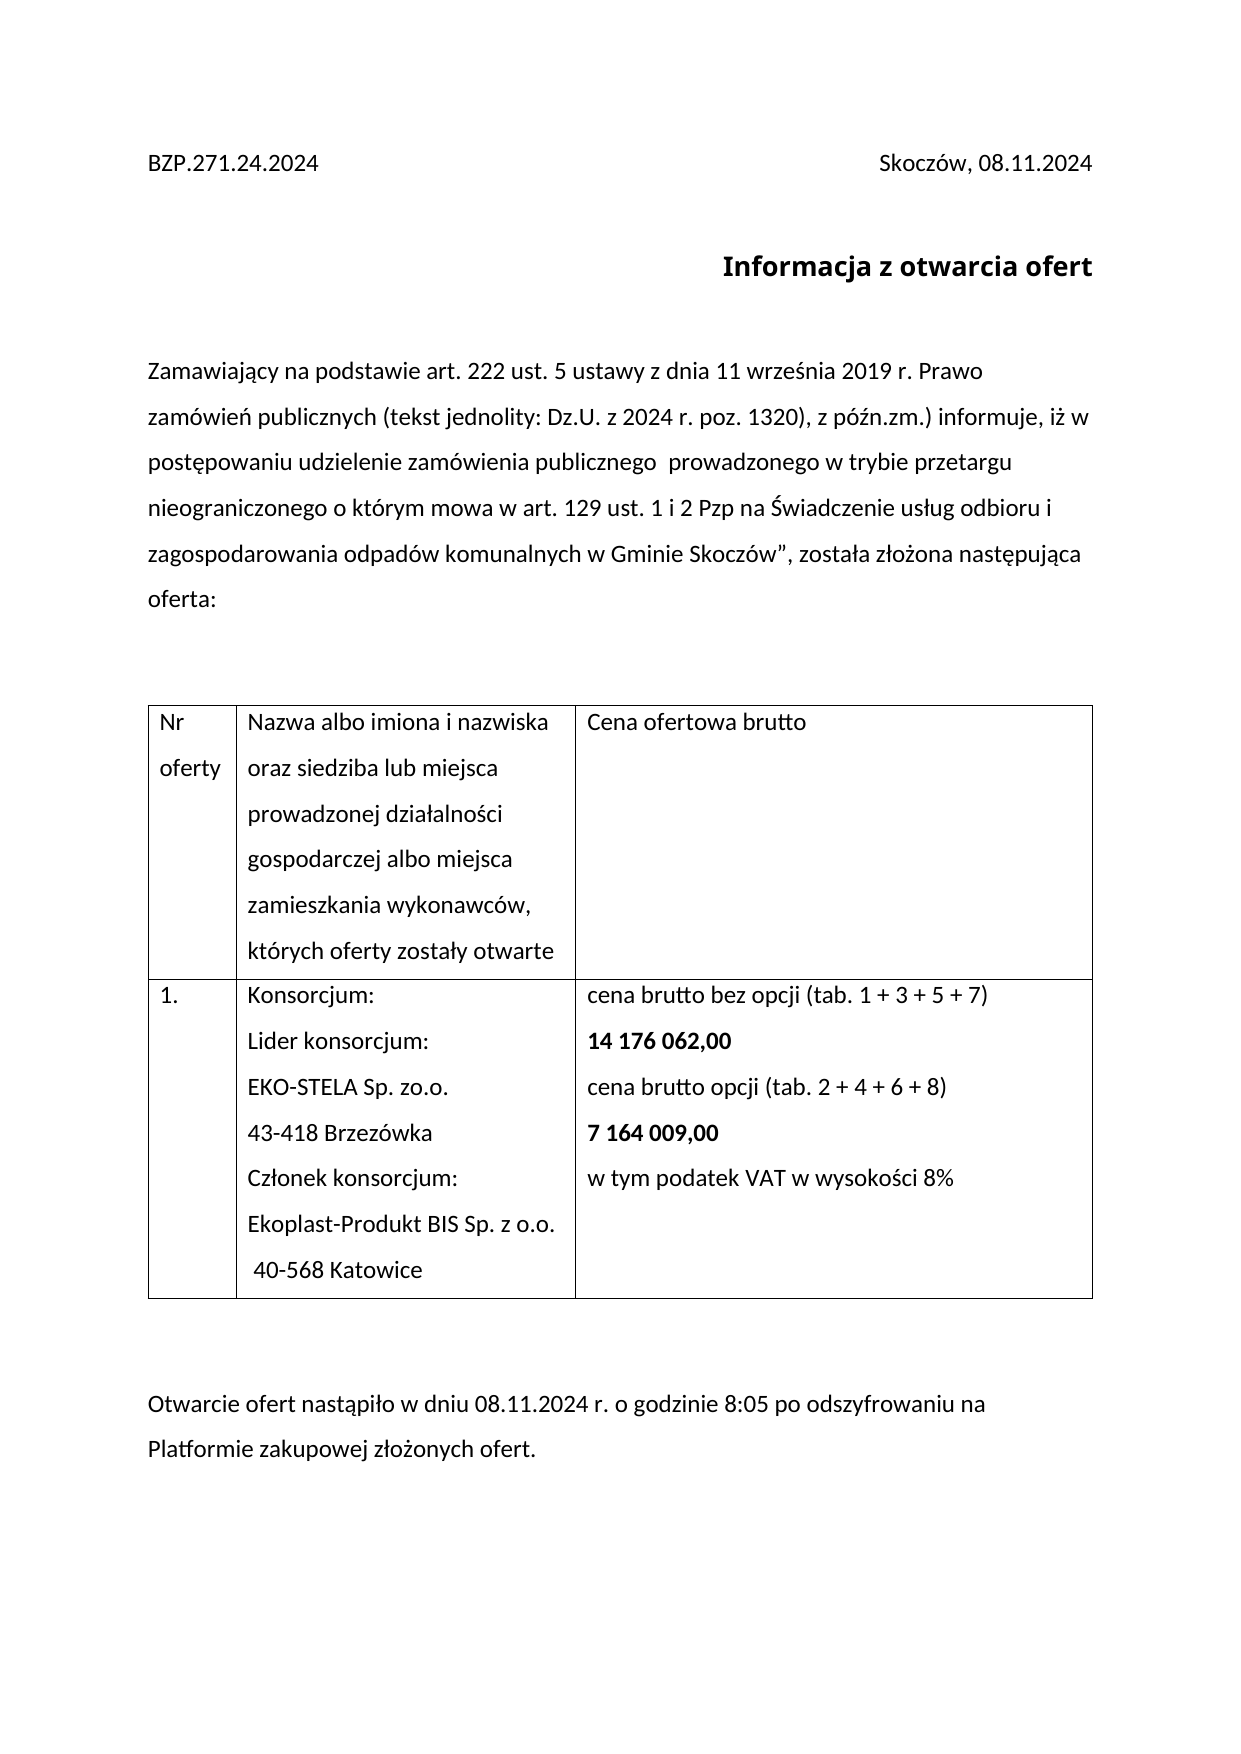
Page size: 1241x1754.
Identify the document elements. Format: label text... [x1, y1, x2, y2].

text Otwarcie ofert nastąpiło w dniu 08.11.2024 r. o godzinie 8:05 po odszyfrowaniu na Platformie zakupowej złożonych ofert. [148, 1388, 1093, 1464]
text Zamawiający na podstawie art. 222 ust. 5 ustawy z dnia 11 września 2019 r. Prawo zamówień publicznych (tekst jednolity: Dz.U. z 2024 r. poz. 1320), z późn.zm.) informuje, iż w postępowaniu udzielenie zamówienia publicznego prowadzonego w trybie przetargu nieograniczonego o którym mowa w art. 129 ust. 1 i 2 Pzp na Świadczenie usług odbioru i zagospodarowania odpadów komunalnych w Gminie Skoczów”, została złożona następująca oferta: [148, 355, 1093, 614]
text Informacja z otwarcia ofert [148, 248, 1093, 285]
table_header Nr oferty [149, 706, 236, 979]
table_cell cena brutto bez opcji (tab. 1 + 3 + 5 + 7) 14 176 062,00 cena brutto opcji (tab. 2 + 4 + 6 + 8) 7 164 009,00 w tym podatek VAT w wysokości 8% [576, 980, 1092, 1298]
table_header Cena ofertowa brutto [576, 706, 1092, 979]
table_header Nazwa albo imiona i nazwiska oraz siedziba lub miejsca prowadzonej działalności gospodarczej albo miejsca zamieszkania wykonawców, których oferty zostały otwarte [237, 706, 575, 979]
text BZP.271.24.2024 Skoczów, 08.11.2024 [148, 148, 1093, 178]
table_cell Konsorcjum: Lider konsorcjum: EKO-STELA Sp. zo.o. 43-418 Brzezówka Członek konsorcjum: Ekoplast-Produkt BIS Sp. z o.o. 40-568 Katowice [237, 980, 575, 1298]
table_cell 1. [149, 980, 236, 1298]
